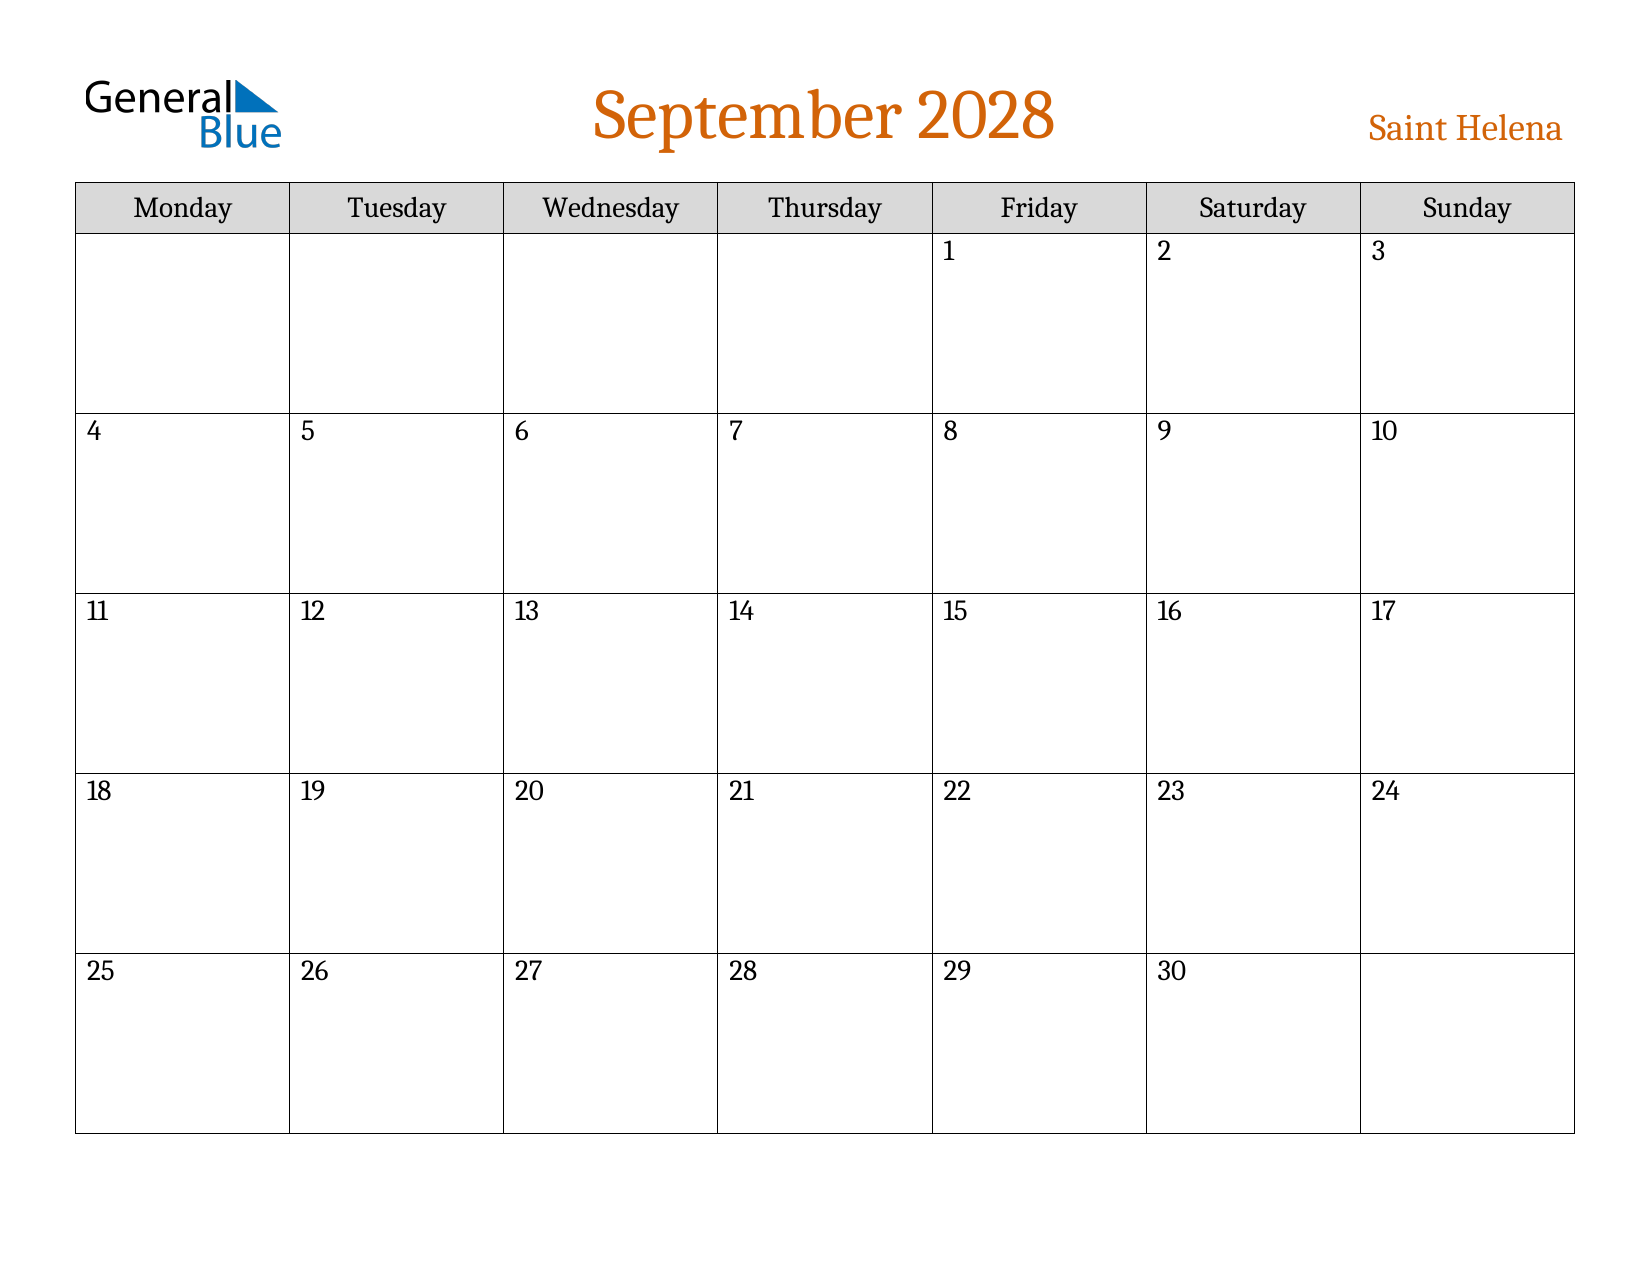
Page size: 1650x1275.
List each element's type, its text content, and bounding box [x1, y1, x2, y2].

table_cell 17 [1361, 594, 1574, 630]
table_cell [933, 810, 1146, 953]
table_cell 24 [1361, 774, 1574, 810]
table_cell [290, 234, 503, 270]
table_cell 16 [1147, 594, 1360, 630]
table_cell [933, 630, 1146, 773]
table_cell [76, 630, 289, 773]
table_header September 2028 [504, 75, 1146, 182]
table_cell 27 [504, 954, 717, 990]
table_cell [1361, 810, 1574, 953]
table_cell [718, 630, 932, 773]
table_cell [504, 810, 717, 953]
table_cell [1361, 630, 1574, 773]
table_cell Tuesday [290, 183, 503, 233]
table_cell 10 [1361, 414, 1574, 450]
table_cell 13 [504, 594, 717, 630]
table_cell Sunday [1361, 183, 1574, 233]
table_cell 9 [1147, 414, 1360, 450]
table_cell [504, 450, 717, 593]
table_cell 5 [290, 414, 503, 450]
table_cell 19 [290, 774, 503, 810]
table_cell [504, 270, 717, 413]
table_cell Thursday [718, 183, 932, 233]
table_cell 20 [504, 774, 717, 810]
table_cell 29 [933, 954, 1146, 990]
table_cell [1147, 450, 1360, 593]
table_cell [1361, 450, 1574, 593]
table_cell 23 [1147, 774, 1360, 810]
table_cell 25 [76, 954, 289, 990]
table_cell [290, 270, 503, 413]
table_cell [290, 450, 503, 593]
table_cell 22 [933, 774, 1146, 810]
table_header Saint Helena [1146, 75, 1574, 182]
table_cell [933, 270, 1146, 413]
table_cell [933, 990, 1146, 1133]
table_cell 8 [933, 414, 1146, 450]
table_cell [504, 234, 717, 270]
table_cell [76, 450, 289, 593]
table_cell [1361, 270, 1574, 413]
table_cell 26 [290, 954, 503, 990]
table_cell [1361, 954, 1574, 990]
table_cell 7 [718, 414, 932, 450]
table_cell 2 [1147, 234, 1360, 270]
table_cell Wednesday [504, 183, 717, 233]
table_cell [1147, 990, 1360, 1133]
table_cell 1 [933, 234, 1146, 270]
table_cell [718, 810, 932, 953]
table_cell [504, 990, 717, 1133]
table_cell 21 [718, 774, 932, 810]
table_cell [76, 990, 289, 1133]
table_cell [290, 630, 503, 773]
table_cell [76, 810, 289, 953]
table_cell [290, 990, 503, 1133]
table_cell [504, 630, 717, 773]
table_cell Monday [76, 183, 289, 233]
table_cell [290, 810, 503, 953]
table_cell 18 [76, 774, 289, 810]
table_cell [1147, 630, 1360, 773]
table_cell [718, 234, 932, 270]
table_cell 15 [933, 594, 1146, 630]
table_cell [718, 990, 932, 1133]
table_header [76, 75, 503, 182]
table_cell 3 [1361, 234, 1574, 270]
table_cell [933, 450, 1146, 593]
table_cell Saturday [1147, 183, 1360, 233]
picture [86, 80, 281, 148]
table_cell [718, 450, 932, 593]
table_cell 12 [290, 594, 503, 630]
table_cell [76, 234, 289, 270]
table_cell 11 [76, 594, 289, 630]
table_cell [1147, 270, 1360, 413]
table_cell 4 [76, 414, 289, 450]
table_cell [1361, 990, 1574, 1133]
table_cell Friday [933, 183, 1146, 233]
table_cell [76, 270, 289, 413]
table_cell 30 [1147, 954, 1360, 990]
table_cell [718, 270, 932, 413]
table_cell 28 [718, 954, 932, 990]
table_cell [1147, 810, 1360, 953]
table_cell 14 [718, 594, 932, 630]
table_cell 6 [504, 414, 717, 450]
